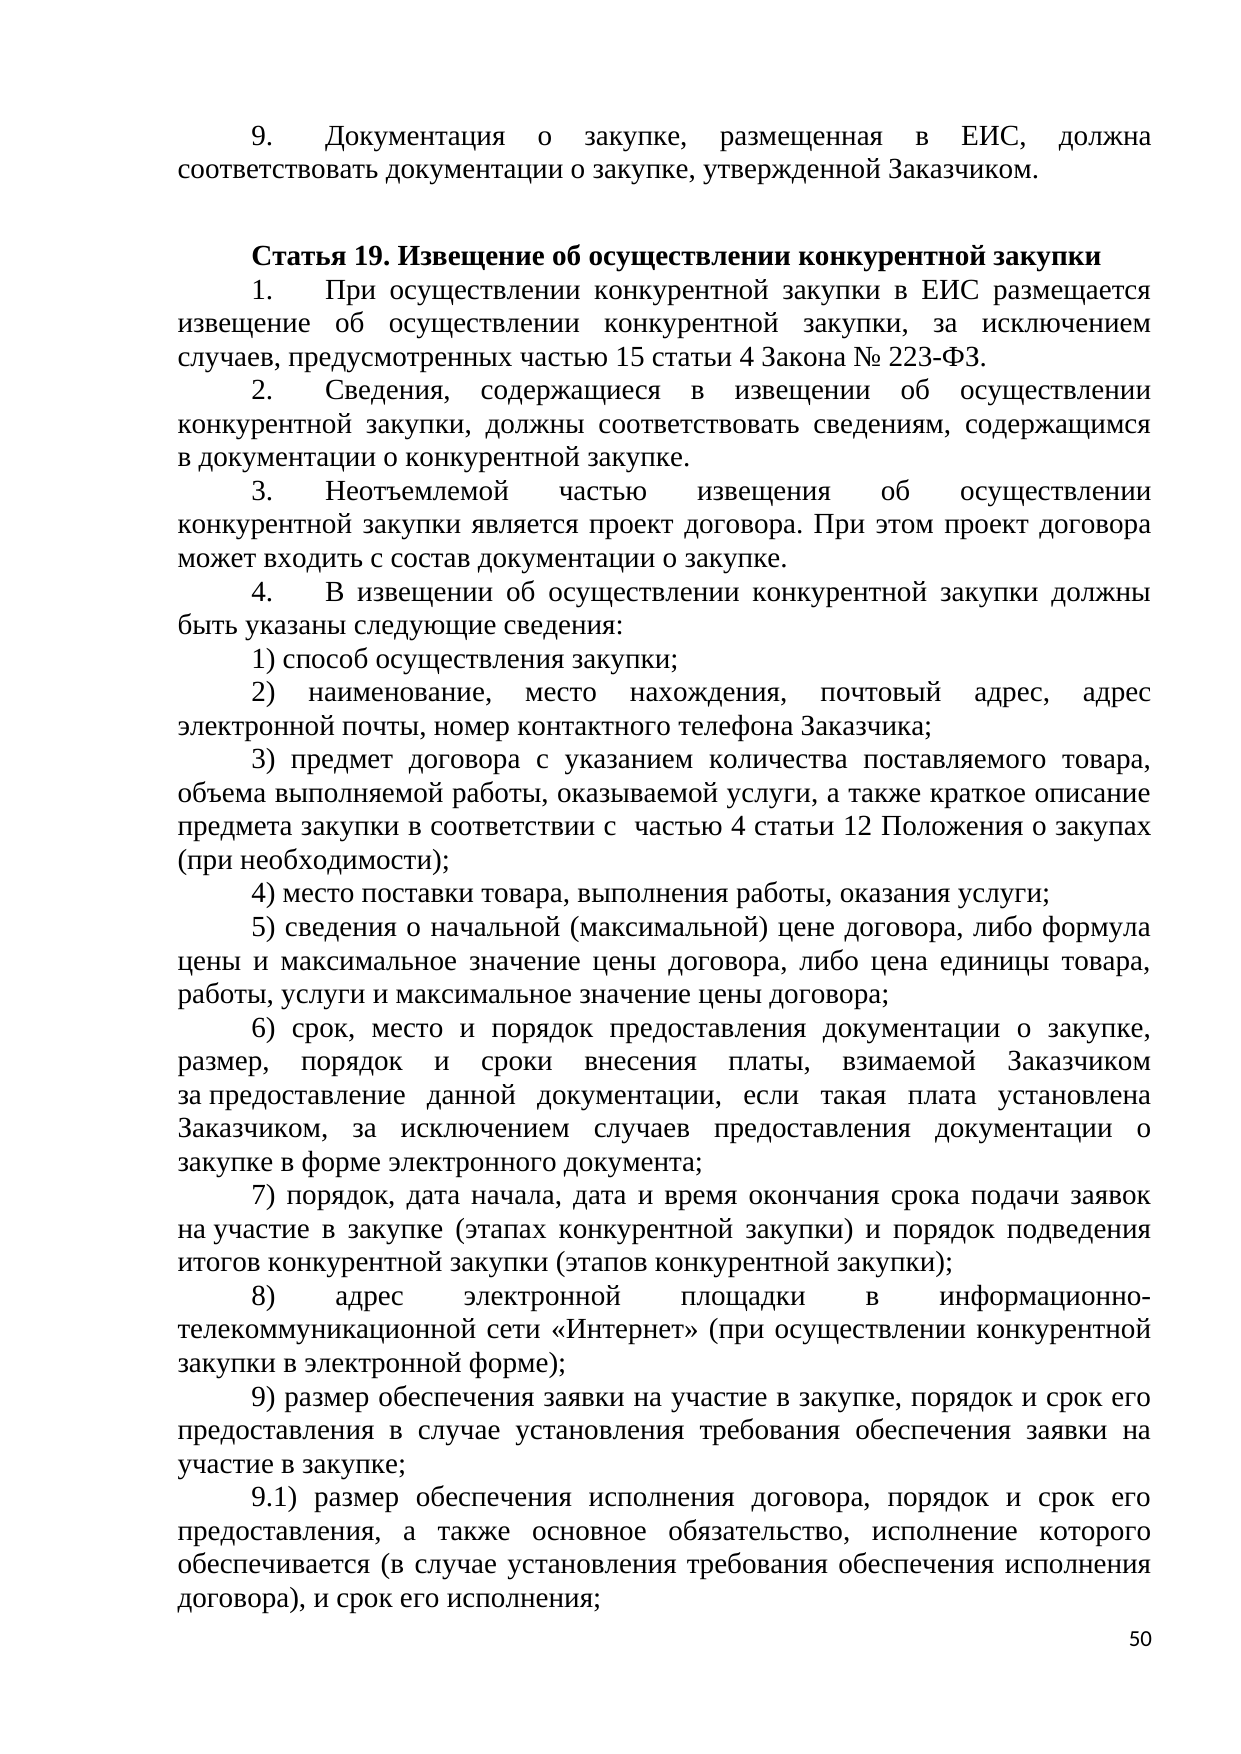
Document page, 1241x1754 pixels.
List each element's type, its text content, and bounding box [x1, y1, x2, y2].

text 5) сведения о начальной (максимальной) цене договора, либо формула цены и максимальное значение цены договора, либо цена единицы товара, работы, услуги и максимальное значение цены договора; [177, 909, 1152, 1010]
text 9) размер обеспечения заявки на участие в закупке, порядок и срок его предоставления в случае установления требования обеспечения заявки на участие в закупке; [177, 1379, 1152, 1479]
list В извещении об осуществлении конкурентной закупки должны быть указаны следующие сведения: [177, 574, 1152, 641]
text 3) предмет договора с указанием количества поставляемого товара, объема выполняемой работы, оказываемой услуги, а также краткое описание предмета закупки в соответствии с частью 4 статьи 12 Положения о закупах (при необходимости); [177, 741, 1152, 876]
text 1) способ осуществления закупки; [177, 641, 1152, 674]
text 7) порядок, дата начала, дата и время окончания срока подачи заявок на участие в закупке (этапах конкурентной закупки) и порядок подведения итогов конкурентной закупки (этапов конкурентной закупки); [177, 1177, 1152, 1278]
list Сведения, содержащиеся в извещении об осуществлении конкурентной закупки, должны соответствовать сведениям, содержащимся в документации о конкурентной закупке. [177, 372, 1152, 473]
text 9.1) размер обеспечения исполнения договора, порядок и срок его предоставления, а также основное обязательство, исполнение которого обеспечивается (в случае установления требования обеспечения исполнения договора), и срок его исполнения; [177, 1479, 1152, 1613]
list При осуществлении конкурентной закупки в ЕИС размещается извещение об осуществлении конкурентной закупки, за исключением случаев, предусмотренных частью 15 статьи 4 Закона № 223-ФЗ. [177, 272, 1152, 372]
list Неотъемлемой частью извещения об осуществлении конкурентной закупки является проект договора. При этом проект договора может входить с состав документации о закупке. [177, 473, 1152, 574]
text 2) наименование, место нахождения, почтовый адрес, адрес электронной почты, номер контактного телефона Заказчика; [177, 674, 1152, 741]
text 8) адрес электронной площадки в информационно-телекоммуникационной сети «Интернет» (при осуществлении конкурентной закупки в электронной форме); [177, 1278, 1152, 1379]
subtitle Статья 19. Извещение об осуществлении конкурентной закупки [177, 238, 1152, 272]
list Документация о закупке, размещенная в ЕИС, должна соответствовать документации о закупке, утвержденной Заказчиком. [177, 118, 1152, 185]
text 4) место поставки товара, выполнения работы, оказания услуги; [177, 876, 1152, 909]
text 6) срок, место и порядок предоставления документации о закупке, размер, порядок и сроки внесения платы, взимаемой Заказчиком за предоставление данной документации, если такая плата установлена Заказчиком, за исключением случаев предоставления документации о закупке в форме электронного документа; [177, 1010, 1152, 1177]
